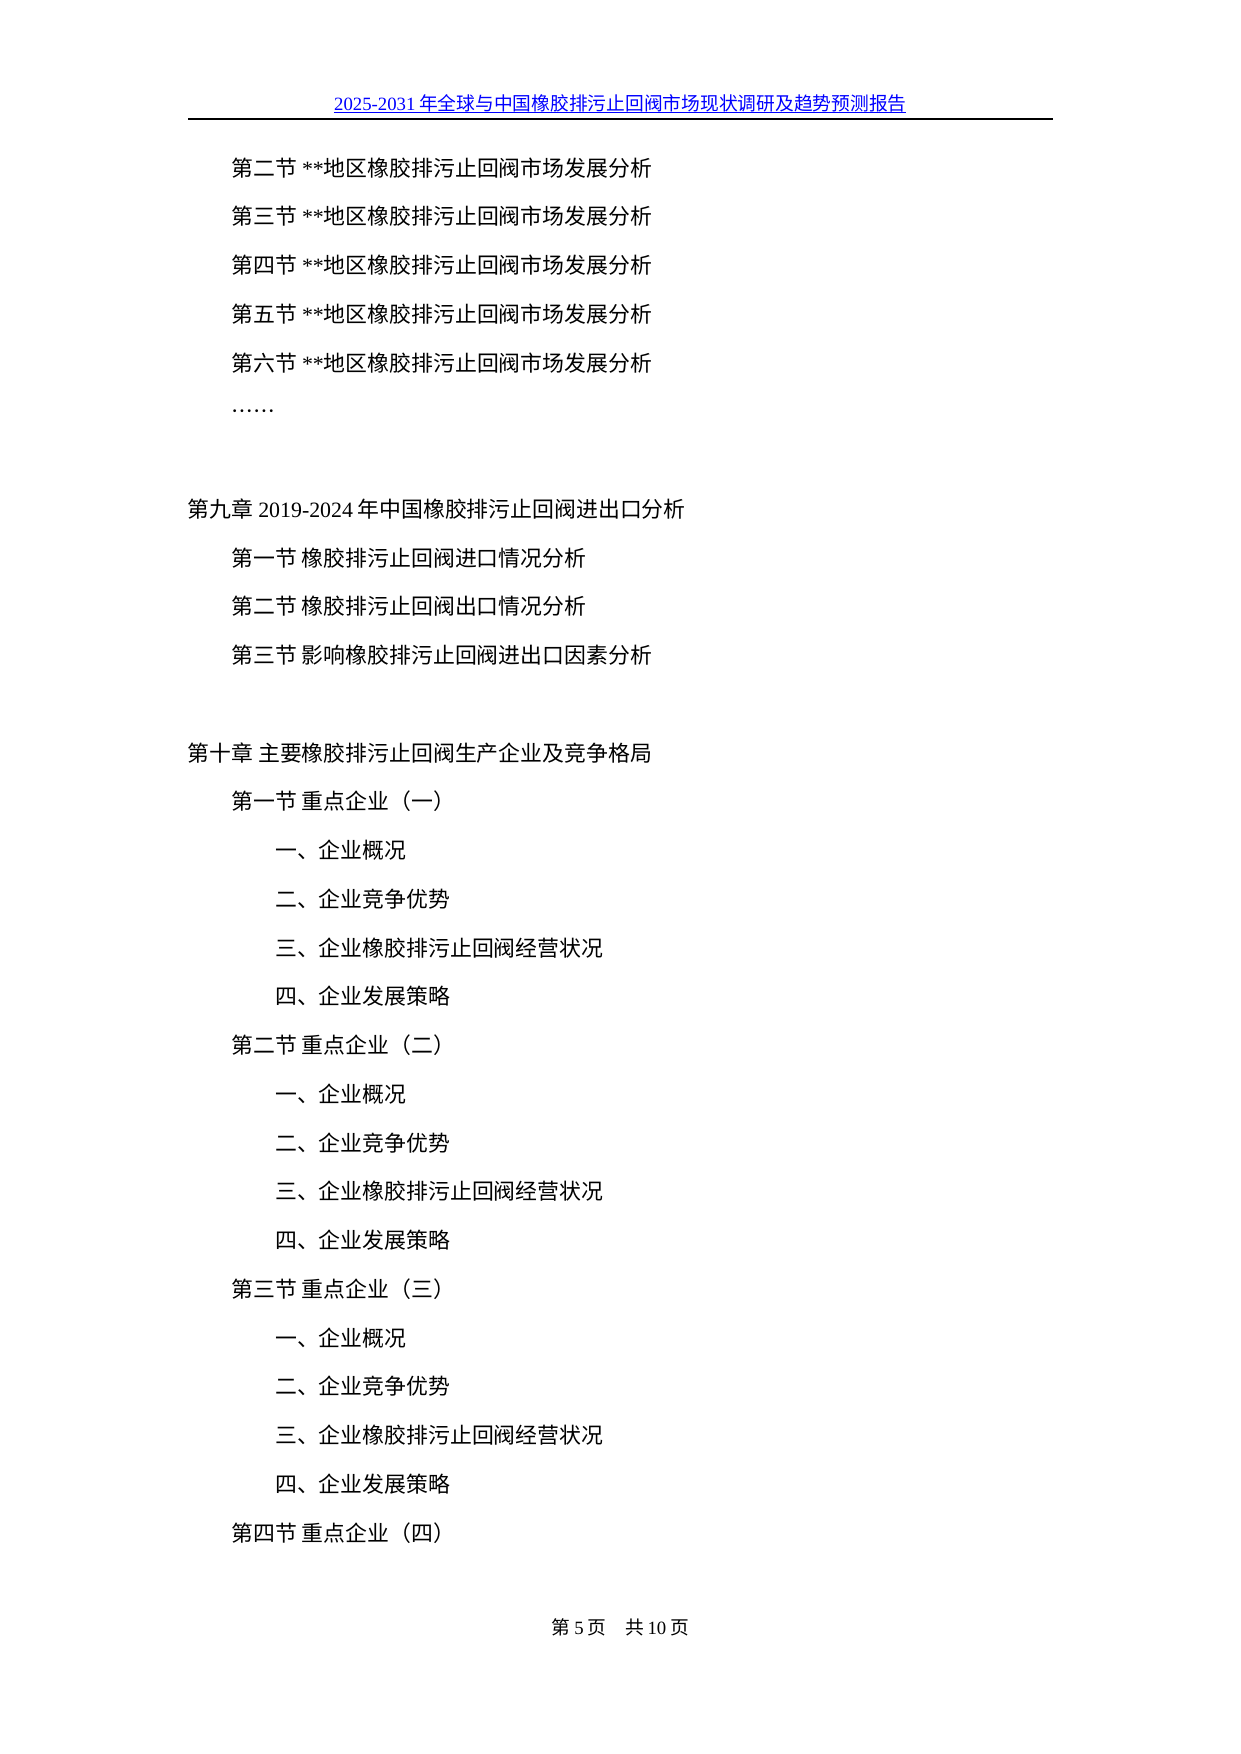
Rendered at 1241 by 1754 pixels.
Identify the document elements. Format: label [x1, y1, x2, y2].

text [187, 150, 1053, 1548]
